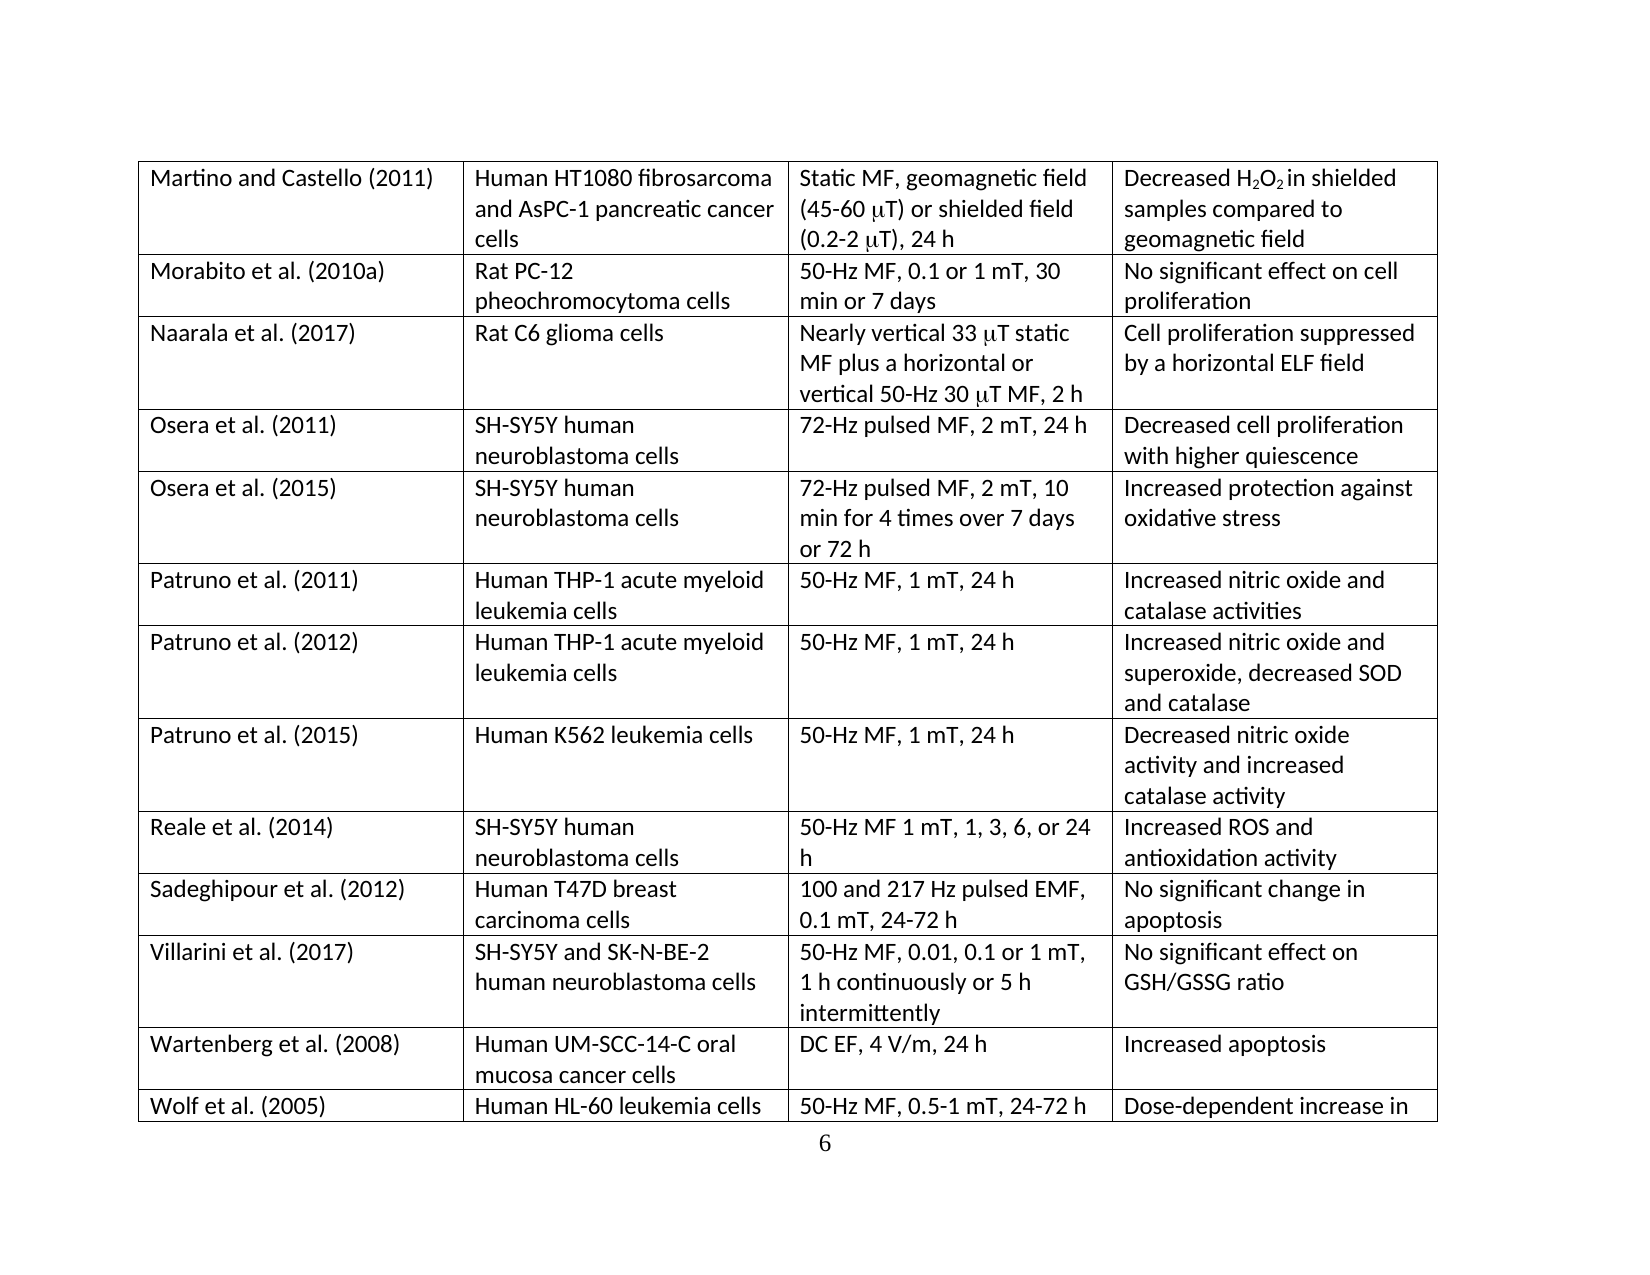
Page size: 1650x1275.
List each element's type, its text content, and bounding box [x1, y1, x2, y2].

table_cell Morabito et al. (2010a) [139, 255, 463, 316]
table_cell Cell proliferation suppressed by a horizontal ELF field [1113, 317, 1437, 408]
table_cell Decreased cell proliferation with higher quiescence [1113, 410, 1437, 471]
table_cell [1113, 1090, 1437, 1121]
table_cell Decreased nitric oxide activity and increased catalase activity [1113, 719, 1437, 811]
table_cell 100 and 217 Hz pulsed EMF, 0.1 mT, 24-72 h [789, 874, 1112, 935]
table_cell 72-Hz pulsed MF, 2 mT, 24 h [789, 410, 1112, 471]
table_cell Osera et al. (2011) [139, 410, 463, 471]
table_cell 50-Hz MF, 1 mT, 24 h [789, 626, 1112, 718]
table_cell Nearly vertical 33 T static MF plus a horizontal or vertical 50-Hz 30 T MF, 2 h [789, 317, 1112, 408]
table_cell 50-Hz MF, 0.1 or 1 mT, 30 min or 7 days [789, 255, 1112, 316]
table_cell Increased protection against oxidative stress [1113, 472, 1437, 563]
table_cell Human K562 leukemia cells [464, 719, 788, 811]
table_cell Villarini et al. (2017) [139, 936, 463, 1027]
table_cell Increased ROS and antioxidation activity [1113, 812, 1437, 873]
table_cell DC EF, 4 V/m, 24 h [789, 1028, 1112, 1089]
table_cell Wolf et al. (2005) [139, 1090, 463, 1121]
table_cell Rat C6 glioma cells [464, 317, 788, 408]
table_cell No significant effect on cell proliferation [1113, 255, 1437, 316]
table_cell Osera et al. (2015) [139, 472, 463, 563]
table_cell Static MF, geomagnetic field (45-60 T) or shielded field (0.2-2 T), 24 h [789, 162, 1112, 254]
table_cell 72-Hz pulsed MF, 2 mT, 10 min for 4 times over 7 days or 72 h [789, 472, 1112, 563]
table_cell Martino and Castello (2011) [139, 162, 463, 254]
table_cell 50-Hz MF, 1 mT, 24 h [789, 719, 1112, 811]
table_cell Reale et al. (2014) [139, 812, 463, 873]
table_cell 50-Hz MF, 0.01, 0.1 or 1 mT, 1 h continuously or 5 h intermittently [789, 936, 1112, 1027]
table_cell No significant change in apoptosis [1113, 874, 1437, 935]
table_cell SH-SY5Y human neuroblastoma cells [464, 410, 788, 471]
table_cell Patruno et al. (2011) [139, 564, 463, 625]
table_cell Increased apoptosis [1113, 1028, 1437, 1089]
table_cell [789, 1090, 1112, 1121]
table_cell Increased nitric oxide and catalase activities [1113, 564, 1437, 625]
table_cell Increased nitric oxide and superoxide, decreased SOD and catalase [1113, 626, 1437, 718]
table_cell Patruno et al. (2015) [139, 719, 463, 811]
table_cell Human THP-1 acute myeloid leukemia cells [464, 564, 788, 625]
table_cell SH-SY5Y human neuroblastoma cells [464, 472, 788, 563]
table_cell No significant effect on GSH/GSSG ratio [1113, 936, 1437, 1027]
table_cell 50-Hz MF 1 mT, 1, 3, 6, or 24 h [789, 812, 1112, 873]
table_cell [464, 1090, 788, 1121]
table_cell Naarala et al. (2017) [139, 317, 463, 408]
table_cell Wartenberg et al. (2008) [139, 1028, 463, 1089]
table_cell Patruno et al. (2012) [139, 626, 463, 718]
table_cell Sadeghipour et al. (2012) [139, 874, 463, 935]
table_cell SH-SY5Y human neuroblastoma cells [464, 812, 788, 873]
table_cell Human T47D breast carcinoma cells [464, 874, 788, 935]
table_cell Human UM-SCC-14-C oral mucosa cancer cells [464, 1028, 788, 1089]
table_cell Decreased H2O2 in shielded samples compared to geomagnetic field [1113, 162, 1437, 254]
table_cell Human THP-1 acute myeloid leukemia cells [464, 626, 788, 718]
table_cell SH-SY5Y and SK-N-BE-2 human neuroblastoma cells [464, 936, 788, 1027]
table_cell 50-Hz MF, 1 mT, 24 h [789, 564, 1112, 625]
table_cell Human HT1080 fibrosarcoma and AsPC-1 pancreatic cancer cells [464, 162, 788, 254]
table_cell Rat PC-12 pheochromocytoma cells [464, 255, 788, 316]
